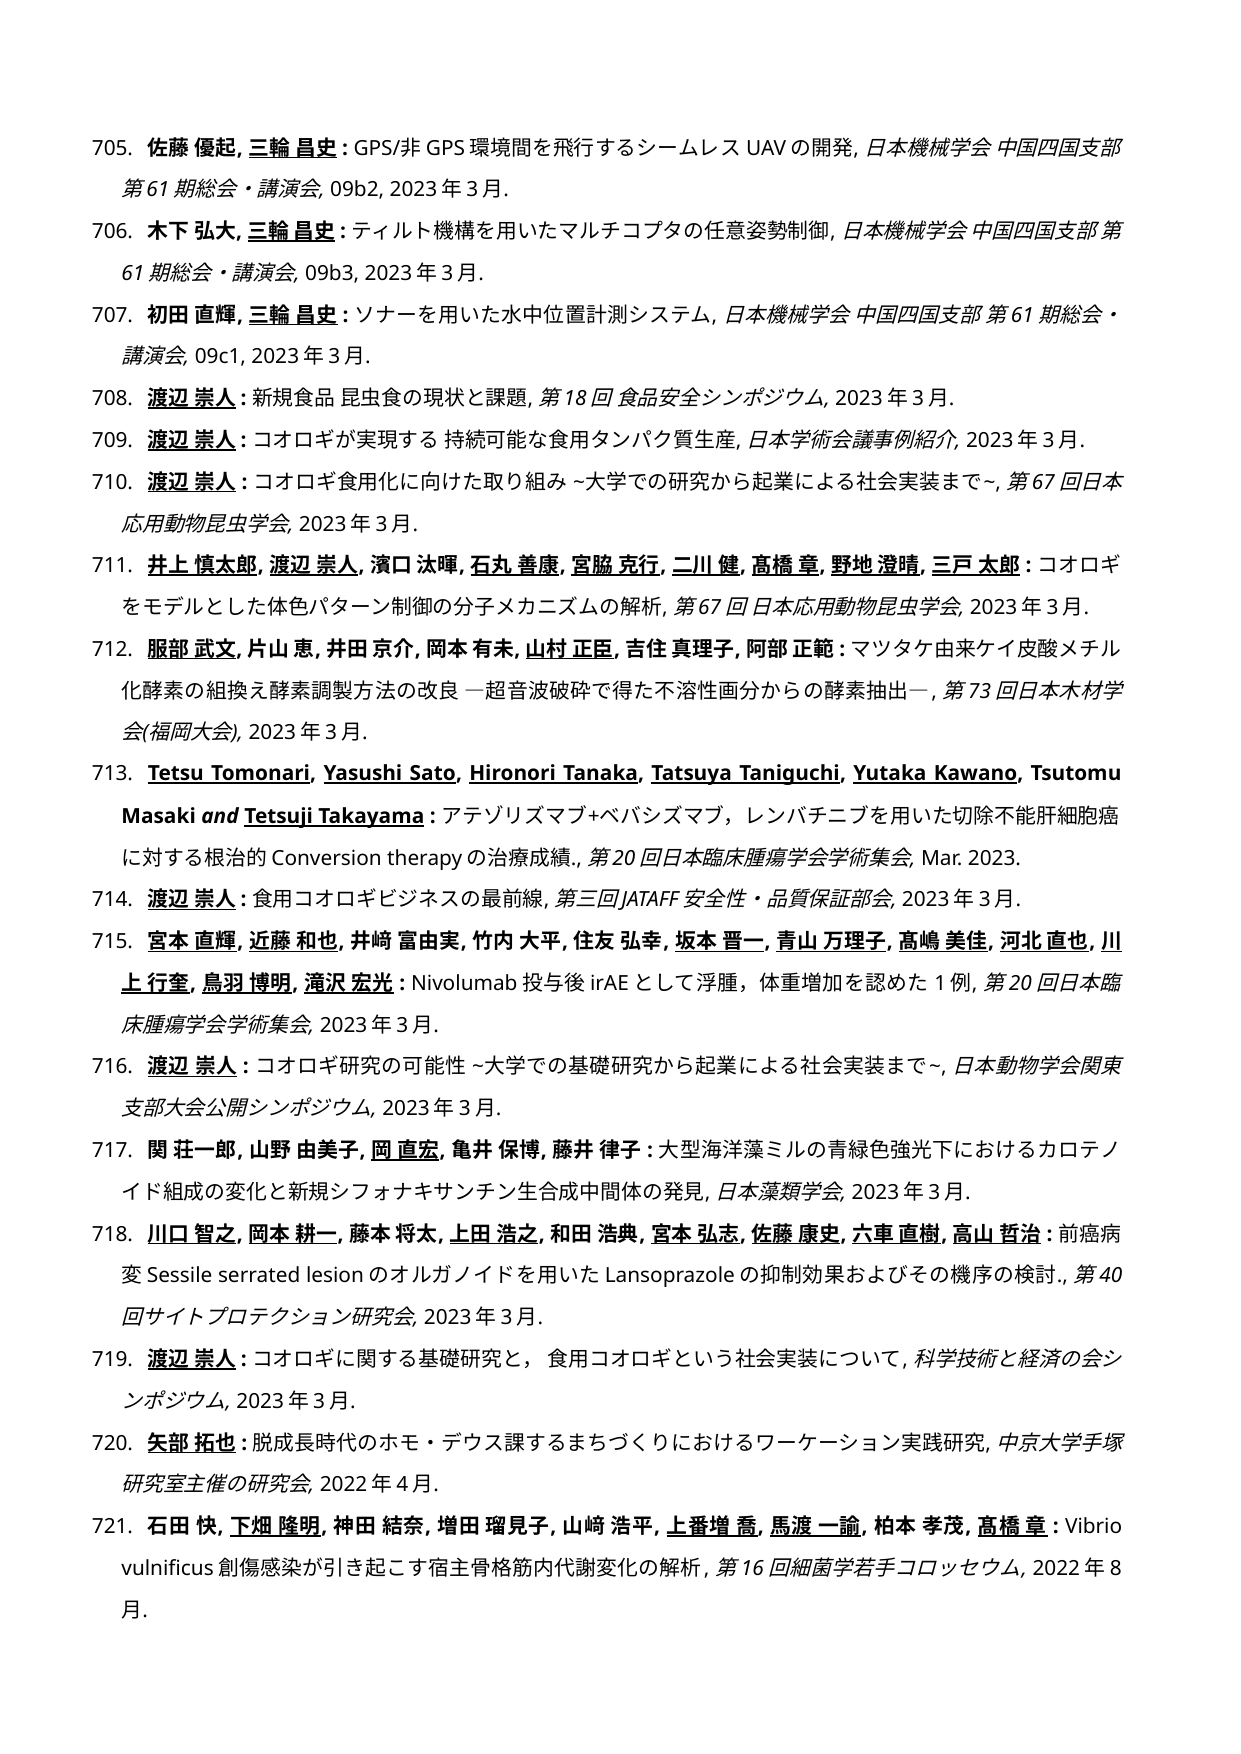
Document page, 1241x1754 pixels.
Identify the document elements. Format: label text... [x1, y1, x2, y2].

list 渡辺 崇人 : 食用コオロギビジネスの最前線, 第三回JATAFF安全性・品質保証部会, 2023年3月. [92, 877, 1122, 919]
list 木下 弘大, 三輪 昌史 : ティルト機構を用いたマルチコプタの任意姿勢制御, 日本機械学会 中国四国支部 第61期総会・講演会, 09b3, 2023年3月. [92, 209, 1122, 292]
list 初田 直輝, 三輪 昌史 : ソナーを用いた水中位置計測システム, 日本機械学会 中国四国支部 第61期総会・講演会, 09c1, 2023年3月. [92, 292, 1122, 376]
list 関 荘一郎, 山野 由美子, 岡 直宏, 亀井 保博, 藤井 律子 : 大型海洋藻ミルの青緑色強光下におけるカロテノイド組成の変化と新規シフォナキサンチン生合成中間体の発見, 日本藻類学会, 2023年3月. [92, 1128, 1122, 1211]
list 川口 智之, 岡本 耕一, 藤本 将太, 上田 浩之, 和田 浩典, 宮本 弘志, 佐藤 康史, 六車 直樹, 高山 哲治 : 前癌病変Sessile serrated lesionのオルガノイドを用いたLansoprazoleの抑制効果およびその機序の検討., 第40回サイトプロテクション研究会, 2023年3月. [92, 1211, 1122, 1336]
list 石田 快, 下畑 隆明, 神田 結奈, 増田 瑠見子, 山﨑 浩平, 上番増 喬, 馬渡 一諭, 柏本 孝茂, 髙橋 章 : Vibrio vulnificus創傷感染が引き起こす宿主骨格筋内代謝変化の解析, 第16回細菌学若手コロッセウム, 2022年8月. [92, 1503, 1122, 1629]
list Tetsu Tomonari, Yasushi Sato, Hironori Tanaka, Tatsuya Taniguchi, Yutaka Kawano, Tsutomu Masaki and Tetsuji Takayama : アテゾリズマブ+ベバシズマブ，レンバチニブを用いた切除不能肝細胞癌に対する根治的Conversion therapyの治療成績., 第20回日本臨床腫瘍学会学術集会, Mar. 2023. [92, 752, 1122, 877]
list 服部 武文, 片山 恵, 井田 京介, 岡本 有未, 山村 正臣, 吉住 真理子, 阿部 正範 : マツタケ由来ケイ皮酸メチル化酵素の組換え酵素調製方法の改良 ―超音波破砕で得た不溶性画分からの酵素抽出―, 第73回日本木材学会(福岡大会), 2023年3月. [92, 626, 1122, 752]
list 渡辺 崇人 : コオロギ食用化に向けた取り組み ~大学での研究から起業による社会実装まで~, 第67回日本応用動物昆虫学会, 2023年3月. [92, 459, 1122, 543]
list 佐藤 優起, 三輪 昌史 : GPS/非GPS環境間を飛行するシームレスUAVの開発, 日本機械学会 中国四国支部 第61期総会・講演会, 09b2, 2023年3月. [92, 125, 1122, 209]
list 渡辺 崇人 : コオロギに関する基礎研究と， 食用コオロギという社会実装について, 科学技術と経済の会シンポジウム, 2023年3月. [92, 1336, 1122, 1420]
list 宮本 直輝, 近藤 和也, 井﨑 富由実, 竹内 大平, 住友 弘幸, 坂本 晋一, 青山 万理子, 髙嶋 美佳, 河北 直也, 川上 行奎, 鳥羽 博明, 滝沢 宏光 : Nivolumab投与後irAEとして浮腫，体重増加を認めた1例, 第20回日本臨床腫瘍学会学術集会, 2023年3月. [92, 919, 1122, 1044]
list 矢部 拓也 : 脱成長時代のホモ・デウス課するまちづくりにおけるワーケーション実践研究, 中京大学手塚研究室主催の研究会, 2022年4月. [92, 1420, 1122, 1503]
list 井上 慎太郎, 渡辺 崇人, 濱口 汰暉, 石丸 善康, 宮脇 克行, 二川 健, 髙橋 章, 野地 澄晴, 三戸 太郎 : コオロギをモデルとした体色パターン制御の分子メカニズムの解析, 第67回 日本応用動物昆虫学会, 2023年3月. [92, 543, 1122, 626]
list 渡辺 崇人 : 新規食品 昆虫食の現状と課題, 第18回 食品安全シンポジウム, 2023年3月. [92, 376, 1122, 417]
list 渡辺 崇人 : コオロギ研究の可能性 ~大学での基礎研究から起業による社会実装まで~, ⽇本動物学会関東⽀部⼤会公開シンポジウム, 2023年3月. [92, 1044, 1122, 1128]
list 渡辺 崇人 : コオロギが実現する 持続可能な食用タンパク質生産, 日本学術会議事例紹介, 2023年3月. [92, 417, 1122, 459]
